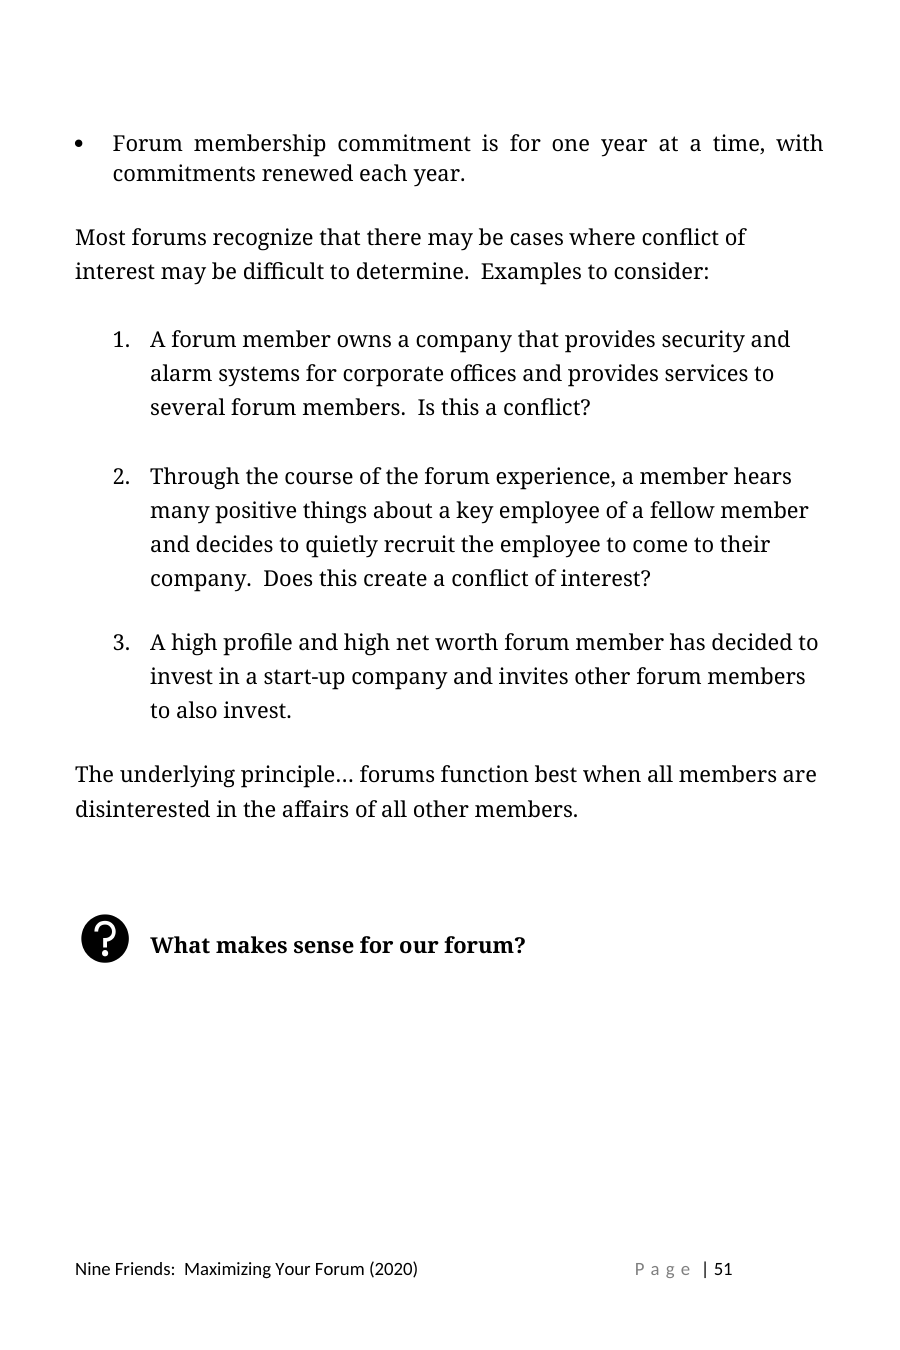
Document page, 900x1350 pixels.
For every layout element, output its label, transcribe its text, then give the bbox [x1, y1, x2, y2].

text What makes sense for our forum? [123, 930, 825, 960]
picture [78, 908, 132, 965]
list Through the course of the forum experience, a member hears many positive things about a key employee of a fellow member and decides to quietly recruit the employee to come to their company. Does this create a conflict of interest? [112, 461, 825, 593]
text The underlying principle… forums function best when all members are disinterested in the affairs of all other members. [75, 759, 825, 823]
list A high profile and high net worth forum member has decided to invest in a start-up company and invites other forum members to also invest. [112, 627, 825, 725]
text Most forums recognize that there may be cases where conflict of interest may be difficult to determine. Examples to consider: [75, 221, 825, 285]
list Forum membership commitment is for one year at a time, with commitments renewed each year. [75, 128, 825, 187]
list A forum member owns a company that provides security and alarm systems for corporate offices and provides services to several forum members. Is this a conflict? [112, 324, 825, 422]
